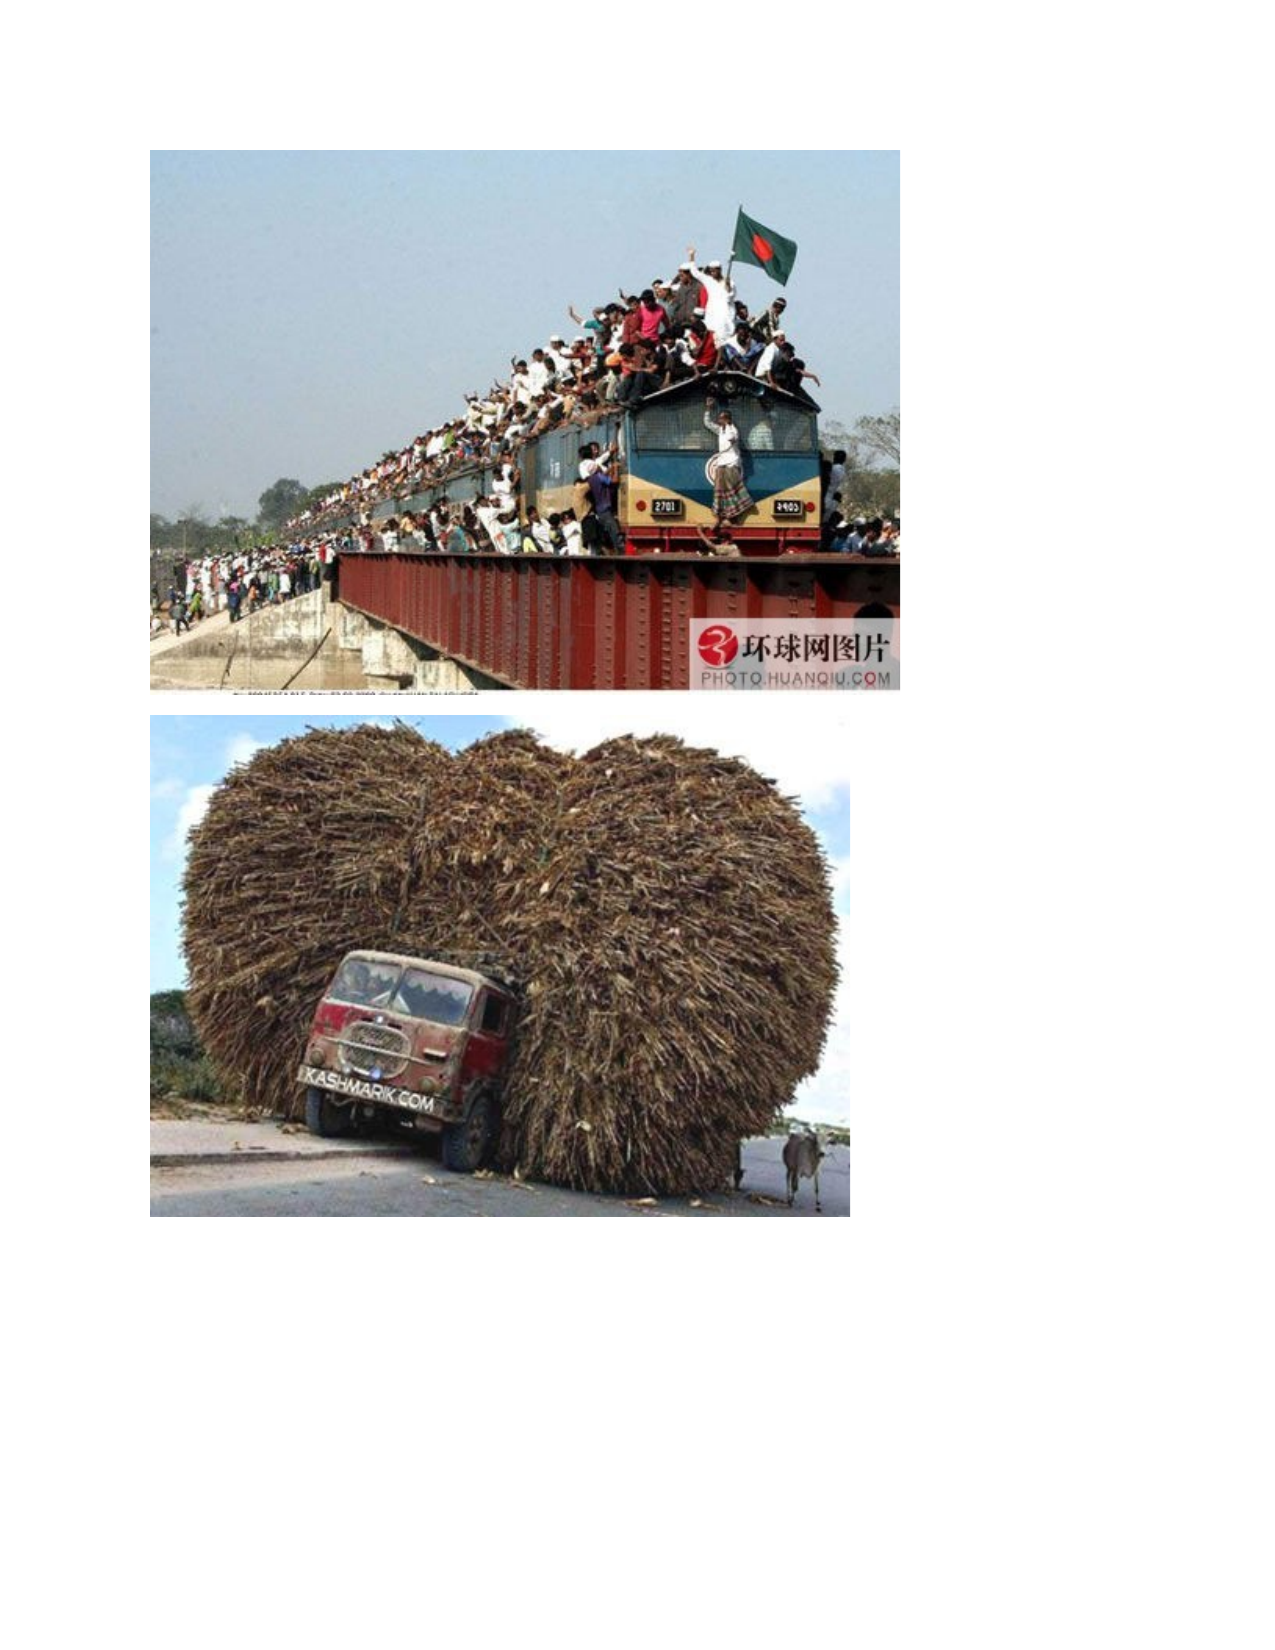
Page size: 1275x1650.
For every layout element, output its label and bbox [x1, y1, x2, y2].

picture [150, 715, 851, 1217]
picture [150, 150, 901, 695]
